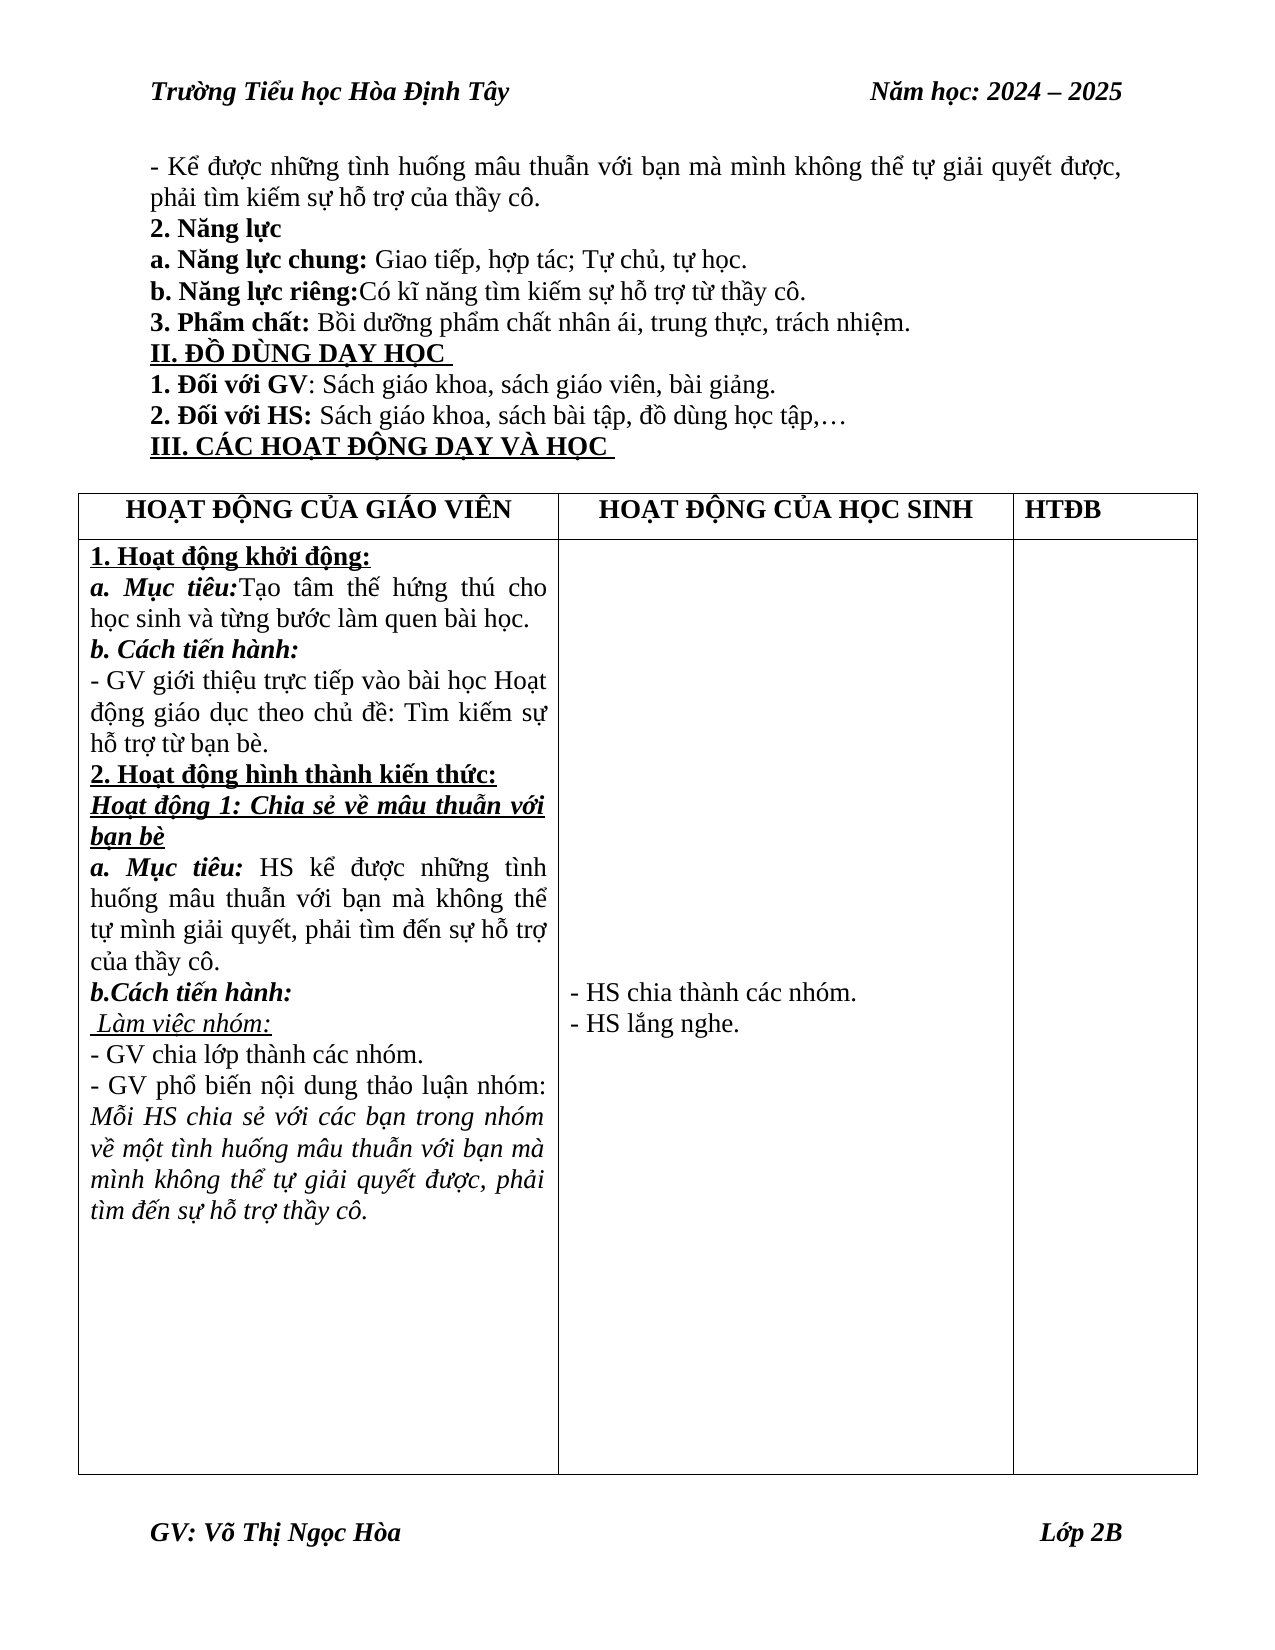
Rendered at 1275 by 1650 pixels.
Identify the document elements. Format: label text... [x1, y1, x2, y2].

text 2. Năng lực [150, 212, 1122, 243]
text II. ĐỒ DÙNG DẠY HỌC [150, 337, 1122, 368]
text 1. Đối với GV: Sách giáo khoa, sách giáo viên, bài giảng. [150, 368, 1122, 399]
text III. CÁC HOẠT ĐỘNG DẠY VÀ HỌC [150, 430, 1122, 461]
text 3. Phẩm chất: Bồi dưỡng phẩm chất nhân ái, trung thực, trách nhiệm. [150, 306, 1122, 337]
table_header HOẠT ĐỘNG CỦA HỌC SINH [559, 494, 1013, 539]
text a. Năng lực chung: Giao tiếp, hợp tác; Tự chủ, tự học. [150, 243, 1122, 274]
text b. Năng lực riêng:Có kĩ năng tìm kiếm sự hỗ trợ từ thầy cô. [150, 274, 1122, 306]
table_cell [559, 540, 1013, 1474]
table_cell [79, 540, 558, 1474]
table_cell [1014, 540, 1197, 1474]
text 2. Đối với HS: Sách giáo khoa, sách bài tập, đồ dùng học tập,… [150, 399, 1122, 430]
table_header HOẠT ĐỘNG CỦA GIÁO VIÊN [79, 494, 558, 539]
text - Kể được những tình huống mâu thuẫn với bạn mà mình không thể tự giải quyết được, phải tìm kiếm sự hỗ trợ của thầy cô. [150, 150, 1122, 212]
table_header HTĐB [1014, 494, 1197, 539]
